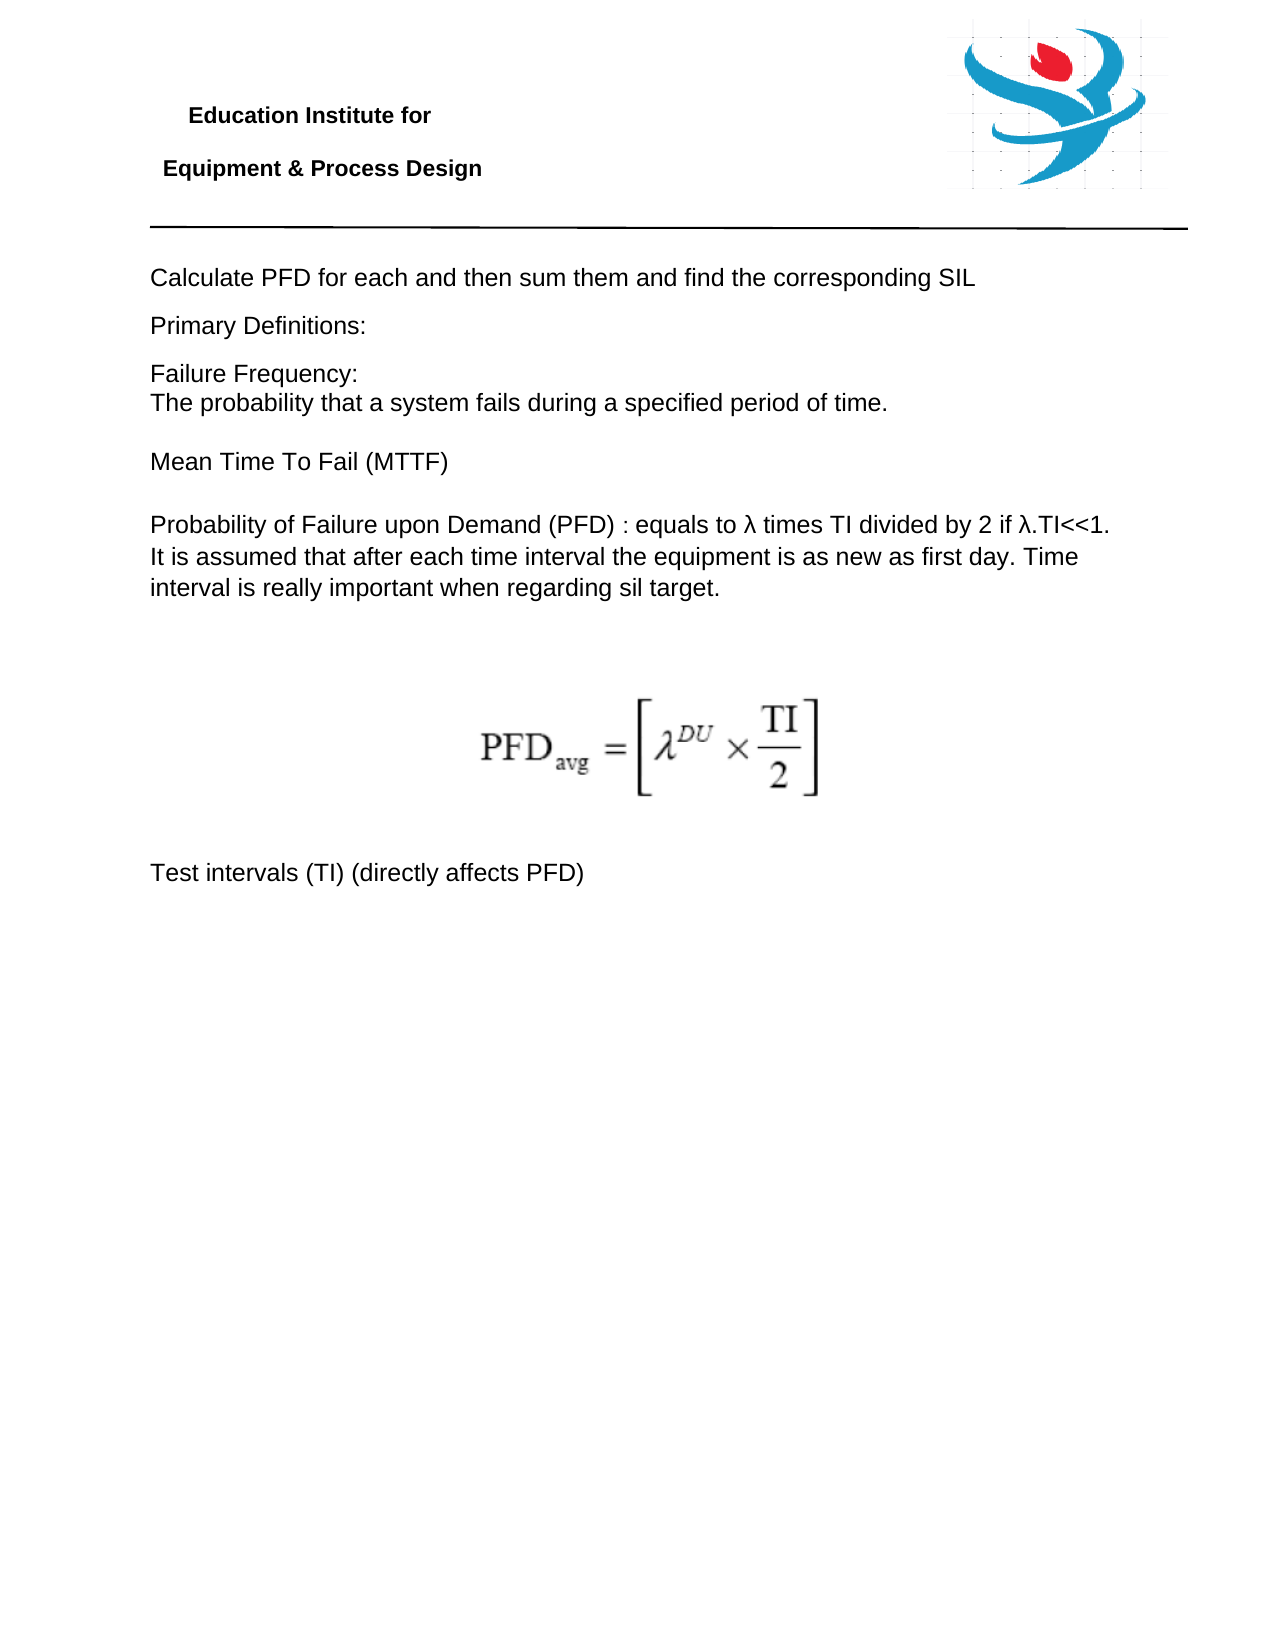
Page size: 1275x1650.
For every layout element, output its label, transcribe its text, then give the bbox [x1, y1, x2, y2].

text Calculate PFD for each and then sum them and find the corresponding SIL [150, 263, 1125, 292]
picture [469, 689, 838, 824]
text Probability of Failure upon Demand (PFD) : equals to λ times TI divided by 2 if λ.TI<<1. It is assumed that after each time interval the equipment is as new as first day. Time interval is really important when regarding sil target. [150, 510, 1125, 601]
text The probability that a system fails during a specified period of time. [150, 388, 1125, 416]
text Mean Time To Fail (MTTF) [150, 447, 1125, 476]
picture [947, 19, 1169, 189]
text Test intervals (TI) (directly affects PFD) [150, 858, 1125, 887]
text Primary Definitions: [150, 311, 1125, 340]
text Failure Frequency: [150, 359, 1125, 387]
